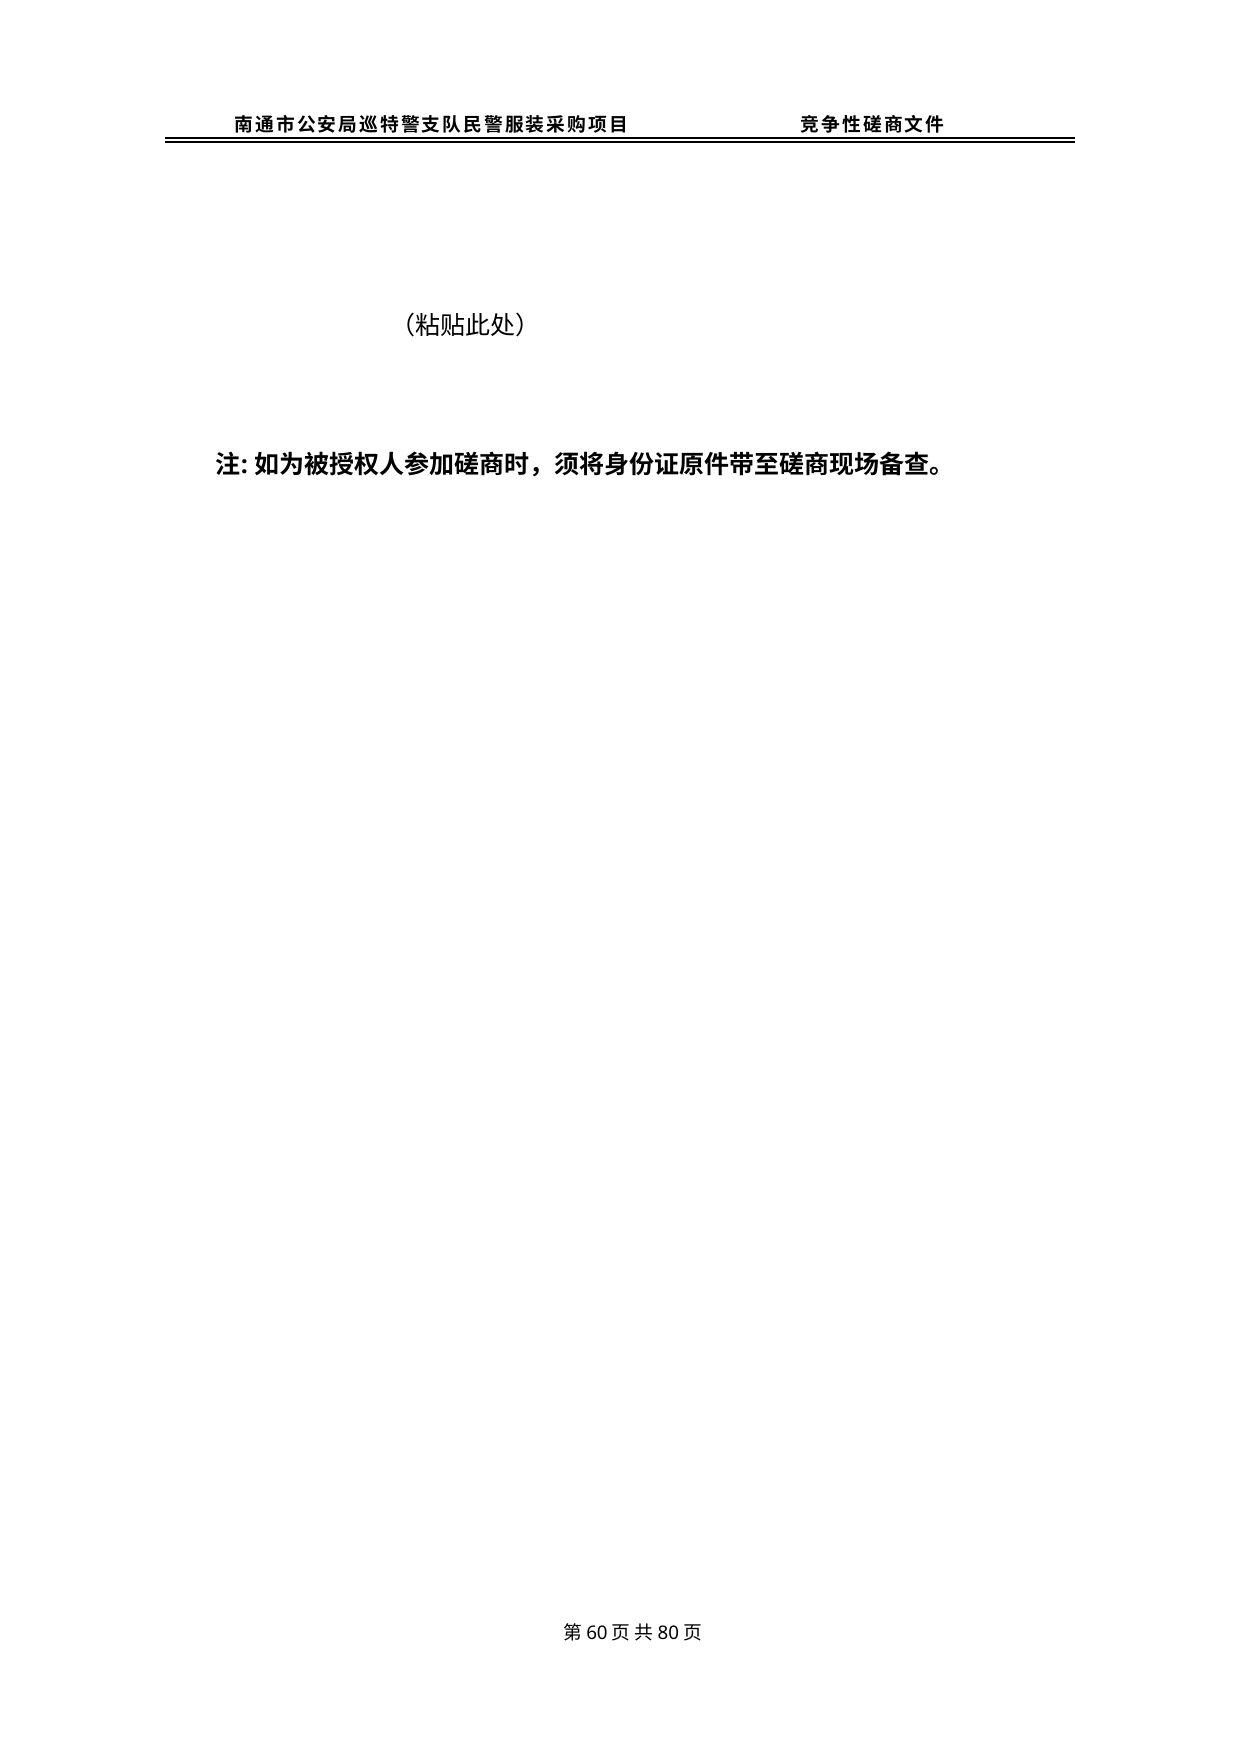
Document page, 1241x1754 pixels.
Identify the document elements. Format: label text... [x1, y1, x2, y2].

text 注: 如为被授权人参加磋商时，须将身份证原件带至磋商现场备查。 [165, 444, 1075, 481]
text （粘贴此处） [165, 306, 1075, 342]
